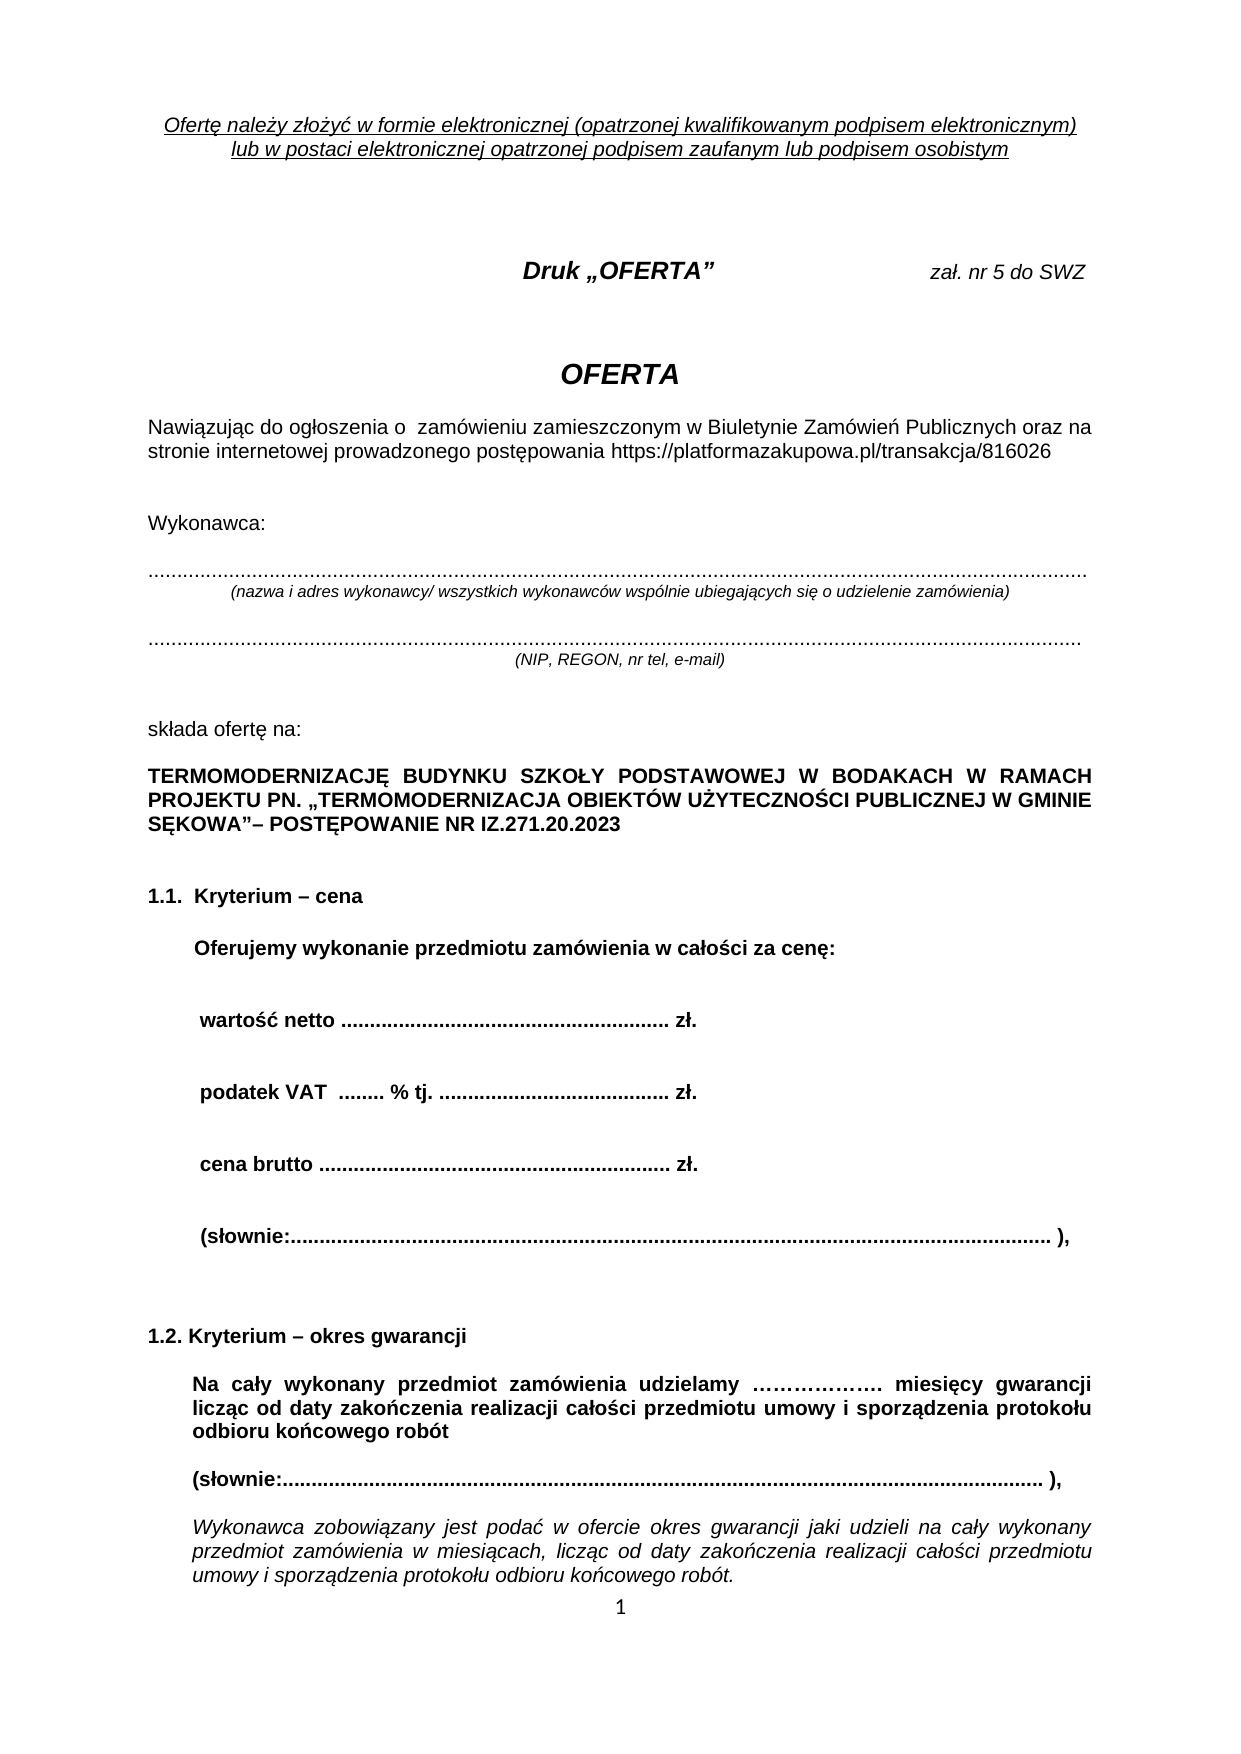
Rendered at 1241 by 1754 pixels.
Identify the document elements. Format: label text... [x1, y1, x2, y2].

text Na cały wykonany przedmiot zamówienia udzielamy ………………. miesięcy gwarancji licząc od daty zakończenia realizacji całości przedmiotu umowy i sporządzenia protokołu odbioru końcowego robót [192, 1371, 1093, 1443]
text .................................................................................................................................................................. [148, 625, 1093, 649]
text (nazwa i adres wykonawcy/ wszystkich wykonawców wspólnie ubiegających się o udzielenie zamówienia) [148, 582, 1093, 601]
text Wykonawca zobowiązany jest podać w ofercie okres gwarancji jaki udzieli na cały wykonany przedmiot zamówienia w miesiącach, licząc od daty zakończenia realizacji całości przedmiotu umowy i sporządzenia protokołu odbioru końcowego robót. [192, 1515, 1093, 1587]
text Druk „OFERTA” zał. nr 5 do SWZ [148, 256, 1093, 285]
text 1.2. Kryterium – okres gwarancji [148, 1323, 1093, 1347]
text TERMOMODERNIZACJĘ BUDYNKU SZKOŁY PODSTAWOWEJ W BODAKACH W RAMACH PROJEKTU PN. „TERMOMODERNIZACJA OBIEKTÓW UŻYTECZNOŚCI PUBLICZNEJ W GMINIE SĘKOWA”– POSTĘPOWANIE NR IZ.271.20.2023 [148, 764, 1093, 836]
text OFERTA [148, 357, 1093, 391]
text ................................................................................................................................................................... [148, 558, 1093, 582]
text Ofertę należy złożyć w formie elektronicznej (opatrzonej kwalifikowanym podpisem elektronicznym) lub w postaci elektronicznej opatrzonej podpisem zaufanym lub podpisem osobistym [148, 113, 1093, 161]
text składa ofertę na: [148, 716, 1093, 740]
text Nawiązując do ogłoszenia o zamówieniu zamieszczonym w Biuletynie Zamówień Publicznych oraz na stronie internetowej prowadzonego postępowania https://platformazakupowa.pl/transakcja/816026 [148, 414, 1093, 462]
text (NIP, REGON, nr tel, e-mail) [148, 649, 1093, 668]
text Wykonawca: [148, 510, 1093, 534]
text wartość netto ......................................................... zł. [148, 1008, 1093, 1032]
text (słownie:.................................................................................................................................... ), [192, 1467, 1093, 1491]
text Oferujemy wykonanie przedmiotu zamówienia w całości za cenę: [148, 936, 1093, 960]
text podatek VAT ........ % tj. ........................................ zł. [148, 1080, 1093, 1104]
text 1.1. Kryterium – cena [148, 884, 1093, 908]
text (słownie:.................................................................................................................................... ), [154, 1223, 1093, 1247]
text cena brutto ............................................................. zł. [148, 1152, 1093, 1176]
